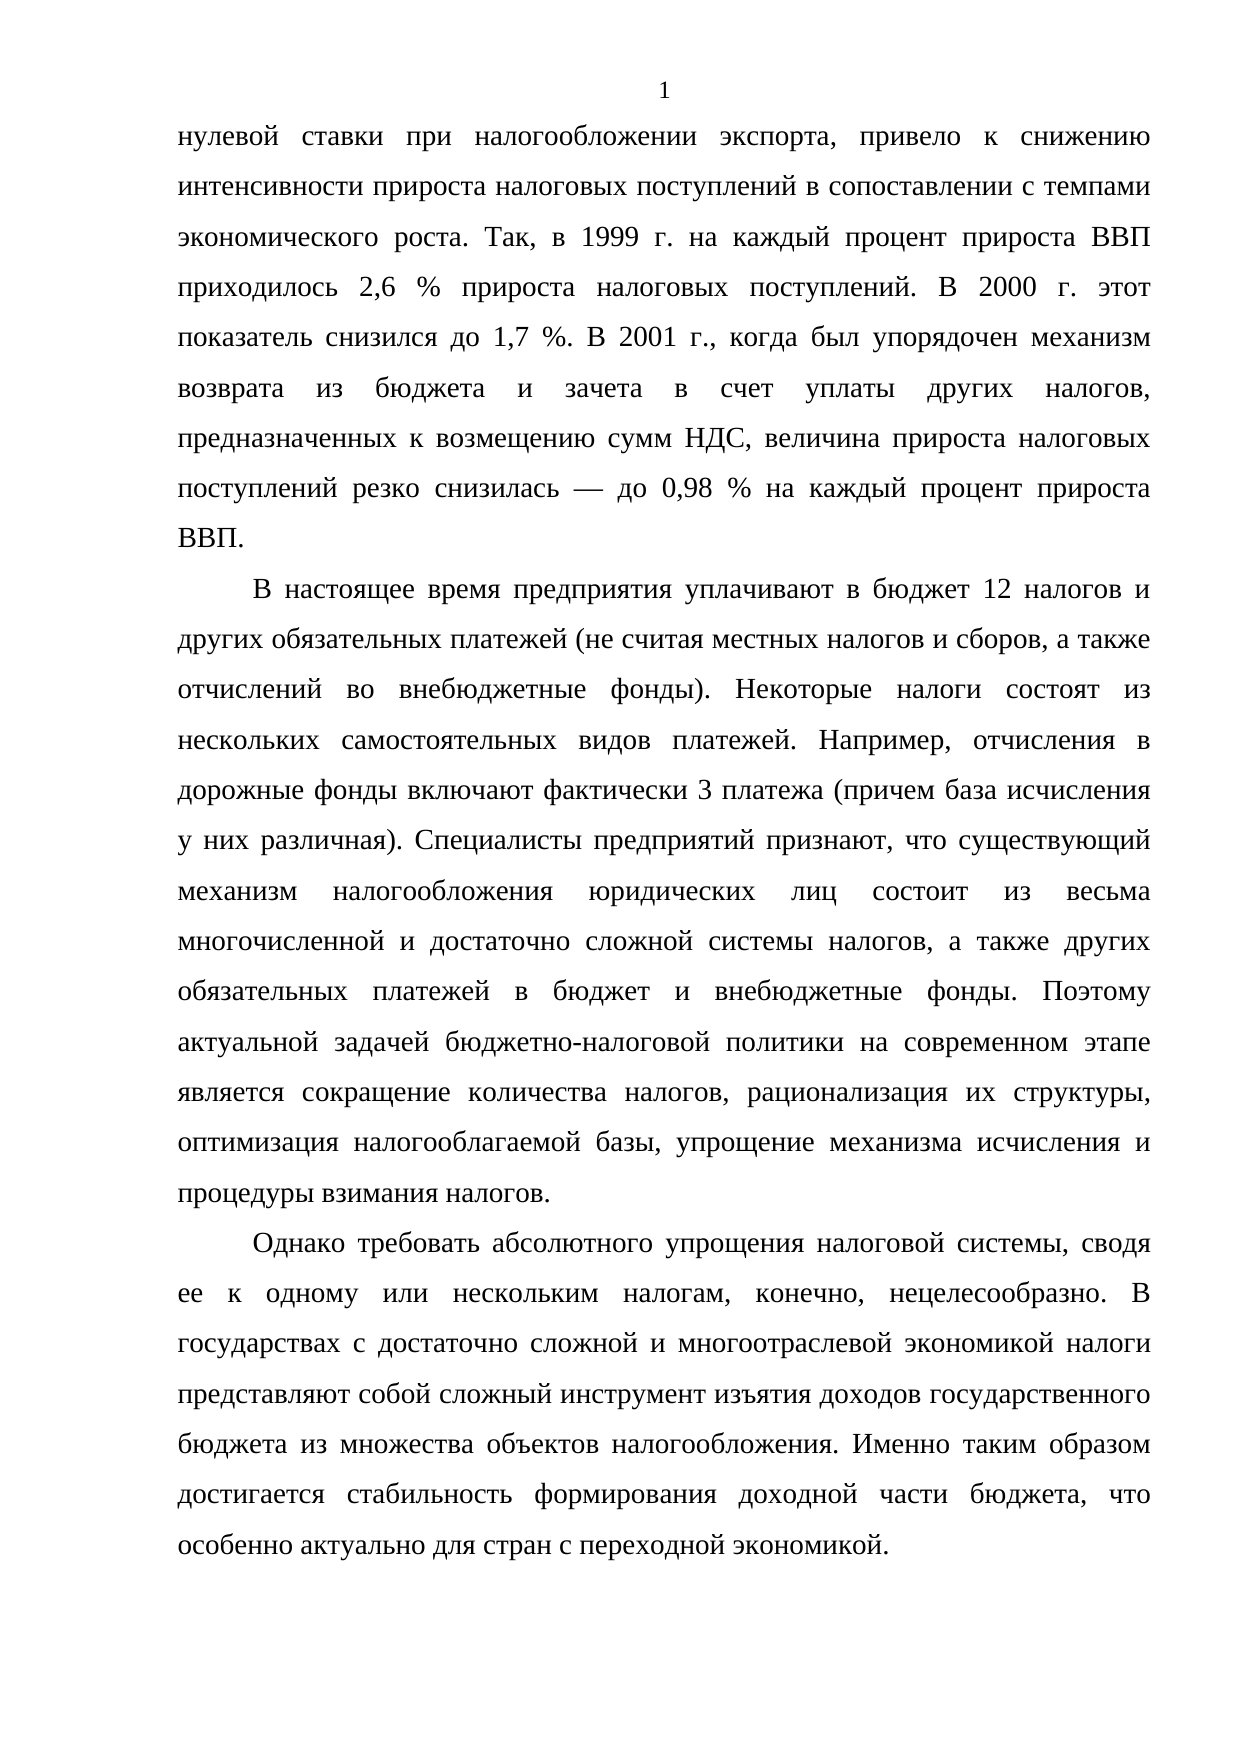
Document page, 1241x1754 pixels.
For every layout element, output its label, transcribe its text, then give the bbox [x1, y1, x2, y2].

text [177, 118, 1152, 554]
text Однако требовать абсолютного упрощения налоговой системы, сводя ее к одному или нескольким налогам, конечно, нецелесообразно. В государствах с достаточно сложной и многоотраслевой экономикой налоги представляют собой сложный инструмент изъятия доходов государственного бюджета из множества объектов налогообложения. Именно таким образом достигается стабильность формирования доходной части бюджета, что особенно актуально для стран с переходной экономикой. [177, 1225, 1152, 1560]
text В настоящее время предприятия уплачивают в бюджет 12 налогов и других обязательных платежей (не считая местных налогов и сборов, а также отчислений во внебюджетные фонды). Некоторые налоги состоят из нескольких самостоятельных видов платежей. Например, отчисления в дорожные фонды включают фактически 3 платежа (причем база исчисления у них различная). Специалисты предприятий признают, что существующий механизм налогообложения юридических лиц состоит из весьма многочисленной и достаточно сложной системы налогов, а также других обязательных платежей в бюджет и внебюджетные фонды. Поэтому актуальной задачей бюджетно-налоговой политики на современном этапе является сокращение количества налогов, рационализация их структуры, оптимизация налогооблагаемой базы, упрощение механизма исчисления и процедуры взимания налогов. [177, 571, 1152, 1208]
